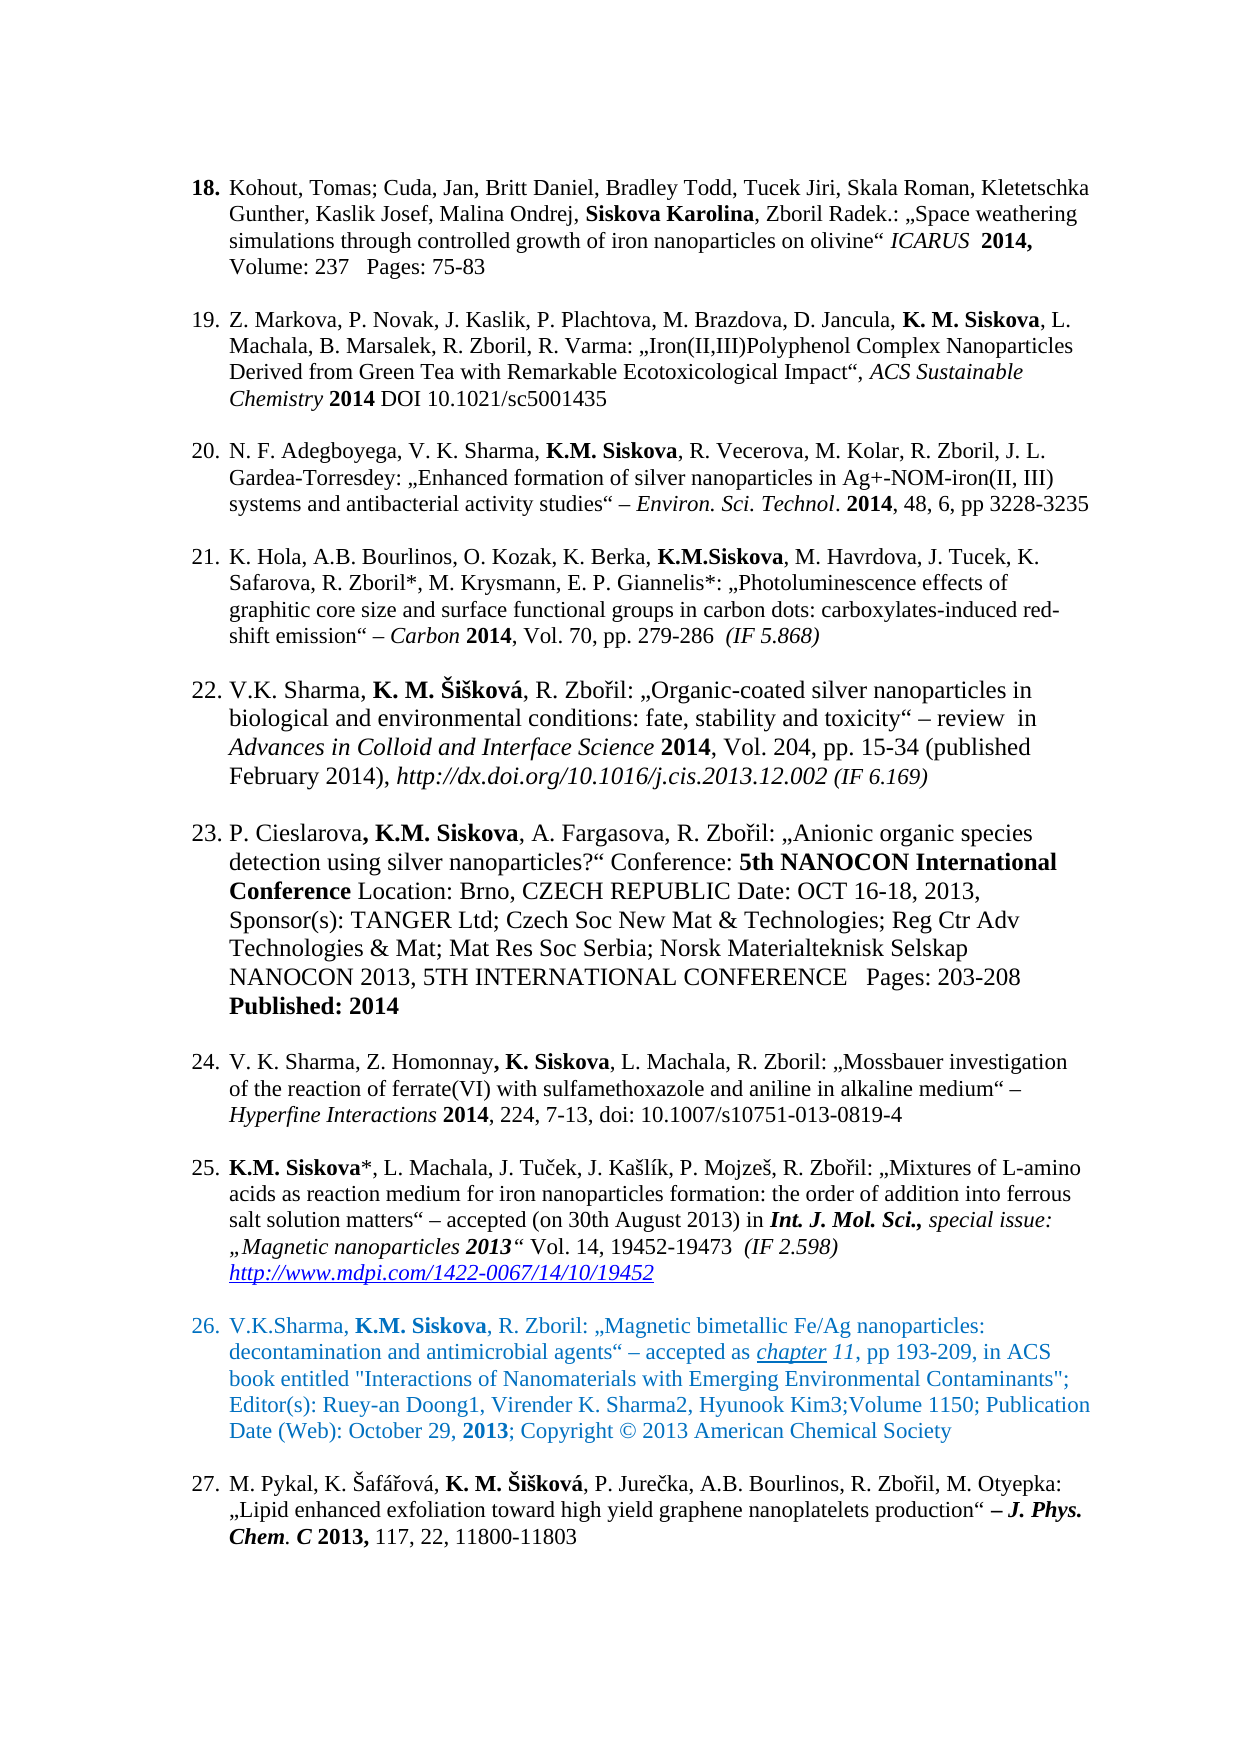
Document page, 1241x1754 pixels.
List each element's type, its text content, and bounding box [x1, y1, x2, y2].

list P. Cieslarova, K.M. Siskova, A. Fargasova, R. Zbořil: „Anionic organic species detection using silver nanoparticles?“ Conference: 5th NANOCON International Conference Location: Brno, CZECH REPUBLIC Date: OCT 16-18, 2013, Sponsor(s): TANGER Ltd; Czech Soc New Mat & Technologies; Reg Ctr Adv Technologies & Mat; Mat Res Soc Serbia; Norsk Materialteknisk Selskap NANOCON 2013, 5TH INTERNATIONAL CONFERENCE Pages: 203-208 Published: 2014 [191, 818, 1093, 1020]
list K. Hola, A.B. Bourlinos, O. Kozak, K. Berka, K.M.Siskova, M. Havrdova, J. Tucek, K. Safarova, R. Zboril*, M. Krysmann, E. P. Giannelis*: „Photoluminescence effects of graphitic core size and surface functional groups in carbon dots: carboxylates-induced red-shift emission“ – Carbon 2014, Vol. 70, pp. 279-286 (IF 5.868) [191, 543, 1093, 648]
list M. Pykal, K. Šafářová, K. M. Šišková, P. Jurečka, A.B. Bourlinos, R. Zbořil, M. Otyepka: „Lipid enhanced exfoliation toward high yield graphene nanoplatelets production“ – J. Phys. Chem. C 2013, 117, 22, 11800-11803 [191, 1470, 1093, 1549]
list V. K. Sharma, Z. Homonnay, K. Siskova, L. Machala, R. Zboril: „Mossbauer investigation of the reaction of ferrate(VI) with sulfamethoxazole and aniline in alkaline medium“ – Hyperfine Interactions 2014, 224, 7-13, doi: 10.1007/s10751-013-0819-4 [191, 1048, 1093, 1127]
list Kohout, Tomas; Cuda, Jan, Britt Daniel, Bradley Todd, Tucek Jiri, Skala Roman, Kletetschka Gunther, Kaslik Josef, Malina Ondrej, Siskova Karolina, Zboril Radek.: „Space weathering simulations through controlled growth of iron nanoparticles on olivine“ ICARUS 2014, Volume: 237 Pages: 75-83 [191, 174, 1093, 279]
list V.K. Sharma, K. M. Šišková, R. Zbořil: „Organic-coated silver nanoparticles in biological and environmental conditions: fate, stability and toxicity“ – review in Advances in Colloid and Interface Science 2014, Vol. 204, pp. 15-34 (published February 2014), http://dx.doi.org/10.1016/j.cis.2013.12.002 (IF 6.169) [191, 675, 1093, 790]
list N. F. Adegboyega, V. K. Sharma, K.M. Siskova, R. Vecerova, M. Kolar, R. Zboril, J. L. Gardea-Torresdey: „Enhanced formation of silver nanoparticles in Ag+-NOM-iron(II, III) systems and antibacterial activity studies“ – Environ. Sci. Technol. 2014, 48, 6, pp 3228-3235 [191, 437, 1093, 517]
list V.K.Sharma, K.M. Siskova, R. Zboril: „Magnetic bimetallic Fe/Ag nanoparticles: decontamination and antimicrobial agents“ – accepted as chapter 11, pp 193- ACS book entitled "Interactions of Nanomaterials with Emerging Environmental Contaminants"; Editor(s): Ruey-an Doong1, Virender K. Sharma2, Hyunook Kim3;Volume 1150; Publication Date (Web): October 29, 2013; Copyright © 2013 American Chemical Society [191, 1312, 1093, 1444]
list K.M. Siskova*, L. Machala, J. Tuček, J. Kašlík, P. Mojzeš, R. Zbořil: „Mixtures of L-amino acids as reaction medium for iron nanoparticles formation: the order of addition into ferrous salt solution matters“ – accepted (on 30th August 2013) in Int. J. Mol. Sci., special issue: „Magnetic nanoparticles 2013“ Vol. 14, 19452-19473 (IF 2.598) http://www.mdpi.com/1422-0067/14/10/19452 [191, 1154, 1093, 1286]
list Z. Markova, P. Novak, J. Kaslik, P. Plachtova, M. Brazdova, D. Jancula, K. M. Siskova, L. Machala, B. Marsalek, R. Zboril, R. Varma: „Iron(II,III)Polyphenol Complex Nanoparticles Derived from Green Tea with Remarkable Ecotoxicological Impact“, ACS Sustainable Chemistry 2014 DOI 10.1021/sc5001435 [191, 306, 1093, 411]
